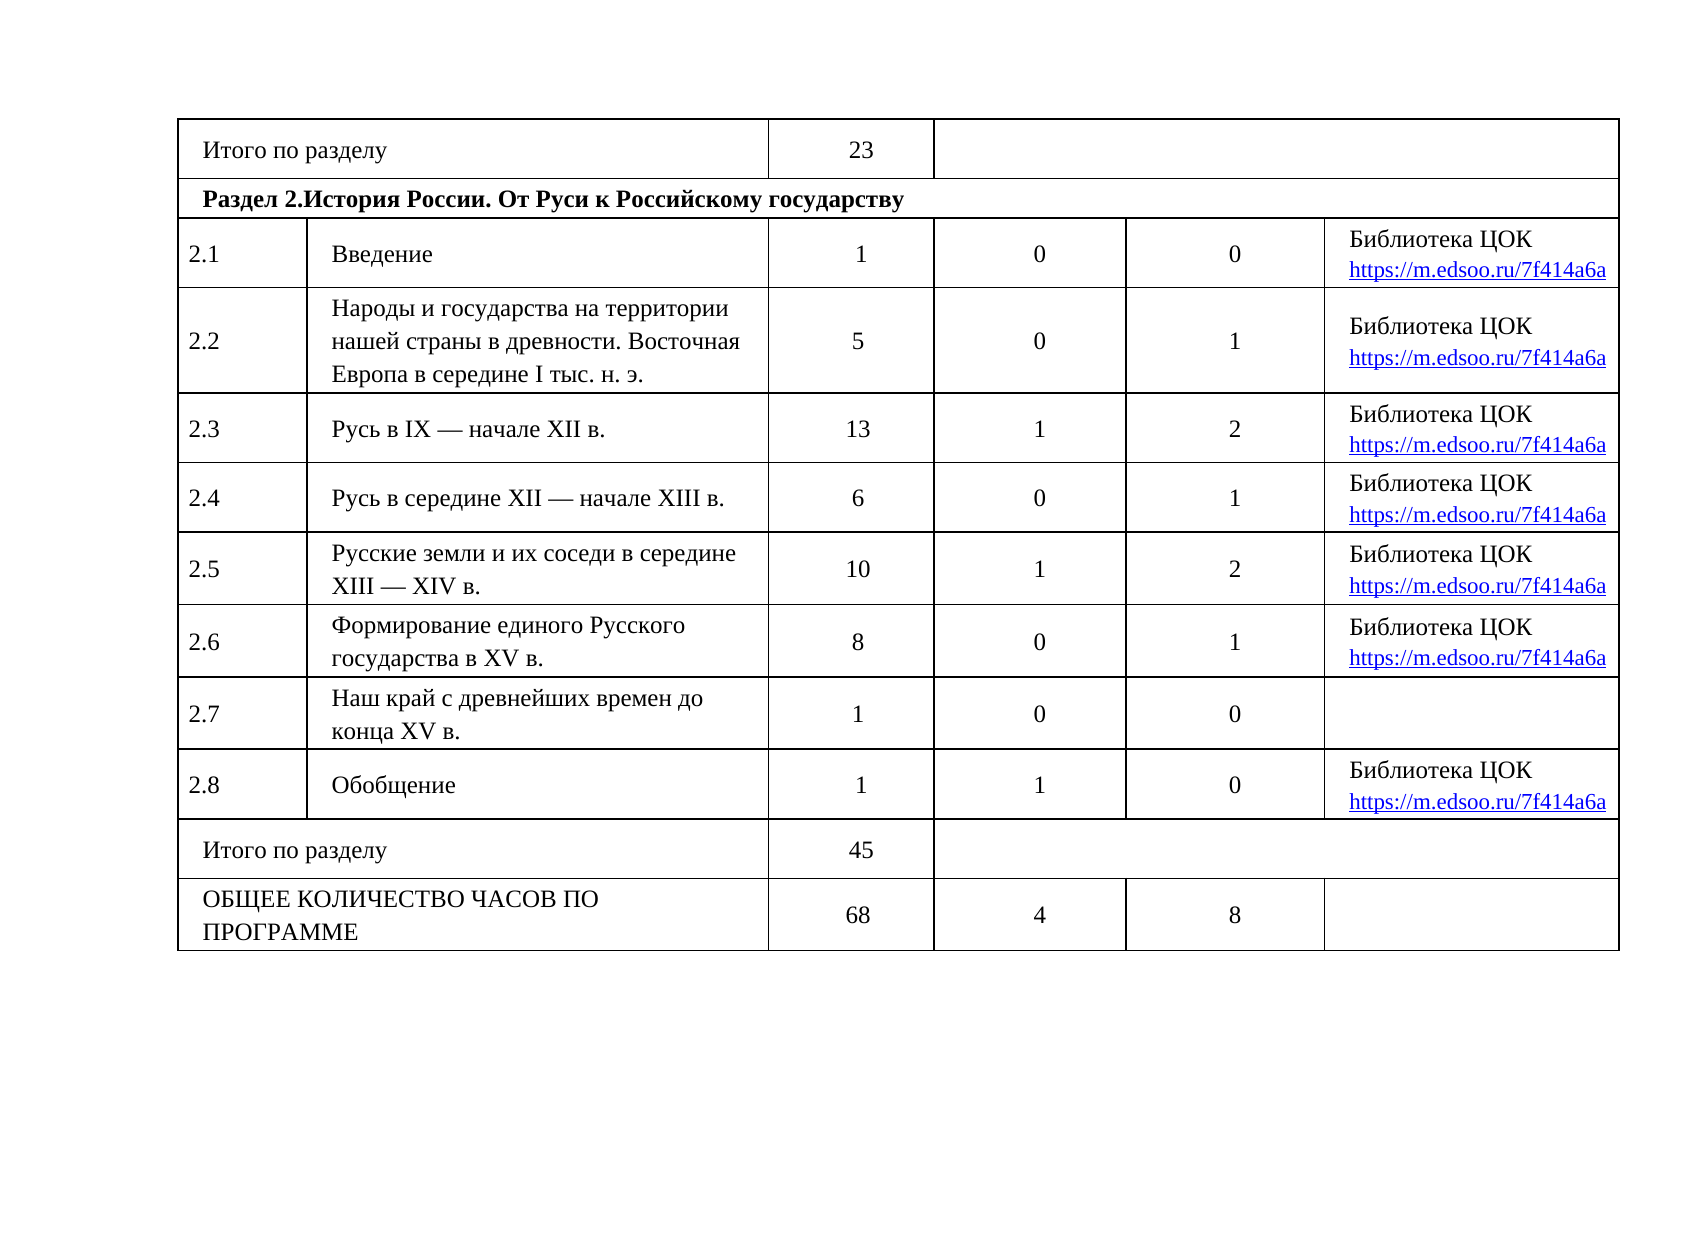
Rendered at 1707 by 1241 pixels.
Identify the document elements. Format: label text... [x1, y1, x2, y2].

table_cell 1 [1127, 288, 1324, 392]
table_cell 2.8 [179, 750, 306, 818]
table_cell 0 [935, 463, 1125, 531]
table_cell 23 [769, 120, 933, 178]
table_cell 1 [935, 394, 1125, 462]
table_cell [935, 820, 1618, 877]
table_cell Библиотека ЦОК https://m.edsoo.ru/7f414a6a [1325, 219, 1618, 287]
table_cell 0 [935, 605, 1125, 676]
table_cell 1 [1127, 463, 1324, 531]
table_cell 0 [1127, 219, 1324, 287]
table_cell Библиотека ЦОК https://m.edsoo.ru/7f414a6a [1325, 605, 1618, 676]
table_cell Итого по разделу [179, 120, 768, 178]
table_cell Библиотека ЦОК https://m.edsoo.ru/7f414a6a [1325, 394, 1618, 462]
table_cell Библиотека ЦОК https://m.edsoo.ru/7f414a6a [1325, 288, 1618, 392]
table_cell Формирование единого Русского государства в XV в. [308, 605, 768, 676]
table_cell 2 [1127, 394, 1324, 462]
table_cell 1 [769, 750, 933, 818]
table_cell 0 [1127, 750, 1324, 818]
table_cell 4 [935, 879, 1125, 950]
table_cell 1 [769, 678, 933, 748]
table_cell 1 [769, 219, 933, 287]
table_cell [1325, 879, 1618, 950]
table_cell 2 [1127, 533, 1324, 603]
table_cell 2.6 [179, 605, 306, 676]
table_cell [935, 120, 1618, 178]
table_cell 2.7 [179, 678, 306, 748]
table_cell 0 [935, 678, 1125, 748]
table_cell 1 [1127, 605, 1324, 676]
table_cell Наш край с древнейших времен до конца XV в. [308, 678, 768, 748]
table_cell 8 [1127, 879, 1324, 950]
table_cell Библиотека ЦОК https://m.edsoo.ru/7f414a6a [1325, 533, 1618, 603]
table_cell 2.3 [179, 394, 306, 462]
table_cell 6 [769, 463, 933, 531]
table_cell Раздел 2.История России. От Руси к Российскому государству [179, 179, 1618, 217]
table_cell 0 [935, 288, 1125, 392]
table_cell 2.5 [179, 533, 306, 603]
table_cell 8 [769, 605, 933, 676]
table_cell Введение [308, 219, 768, 287]
table_cell 0 [1127, 678, 1324, 748]
table_cell Библиотека ЦОК https://m.edsoo.ru/7f414a6a [1325, 463, 1618, 531]
table_cell 10 [769, 533, 933, 603]
table_cell 13 [769, 394, 933, 462]
table_cell Итого по разделу [179, 820, 768, 877]
table_cell Русь в IX — начале XII в. [308, 394, 768, 462]
table_cell 1 [935, 533, 1125, 603]
table_cell Обобщение [308, 750, 768, 818]
table_cell ОБЩЕЕ КОЛИЧЕСТВО ЧАСОВ ПО ПРОГРАММЕ [179, 879, 768, 950]
table_cell Библиотека ЦОК https://m.edsoo.ru/7f414a6a [1325, 750, 1618, 818]
table_cell Русские земли и их соседи в середине XIII — XIV в. [308, 533, 768, 603]
table_cell 2.2 [179, 288, 306, 392]
table_cell 1 [935, 750, 1125, 818]
table_cell 68 [769, 879, 933, 950]
table_cell 2.4 [179, 463, 306, 531]
table_cell 2.1 [179, 219, 306, 287]
table_cell 45 [769, 820, 933, 877]
table_cell 5 [769, 288, 933, 392]
table_cell 0 [935, 219, 1125, 287]
table_cell [1325, 678, 1618, 748]
table_cell Русь в середине XII — начале XIII в. [308, 463, 768, 531]
table_cell Народы и государства на территории нашей страны в древности. Восточная Европа в середине I тыс. н. э. [308, 288, 768, 392]
